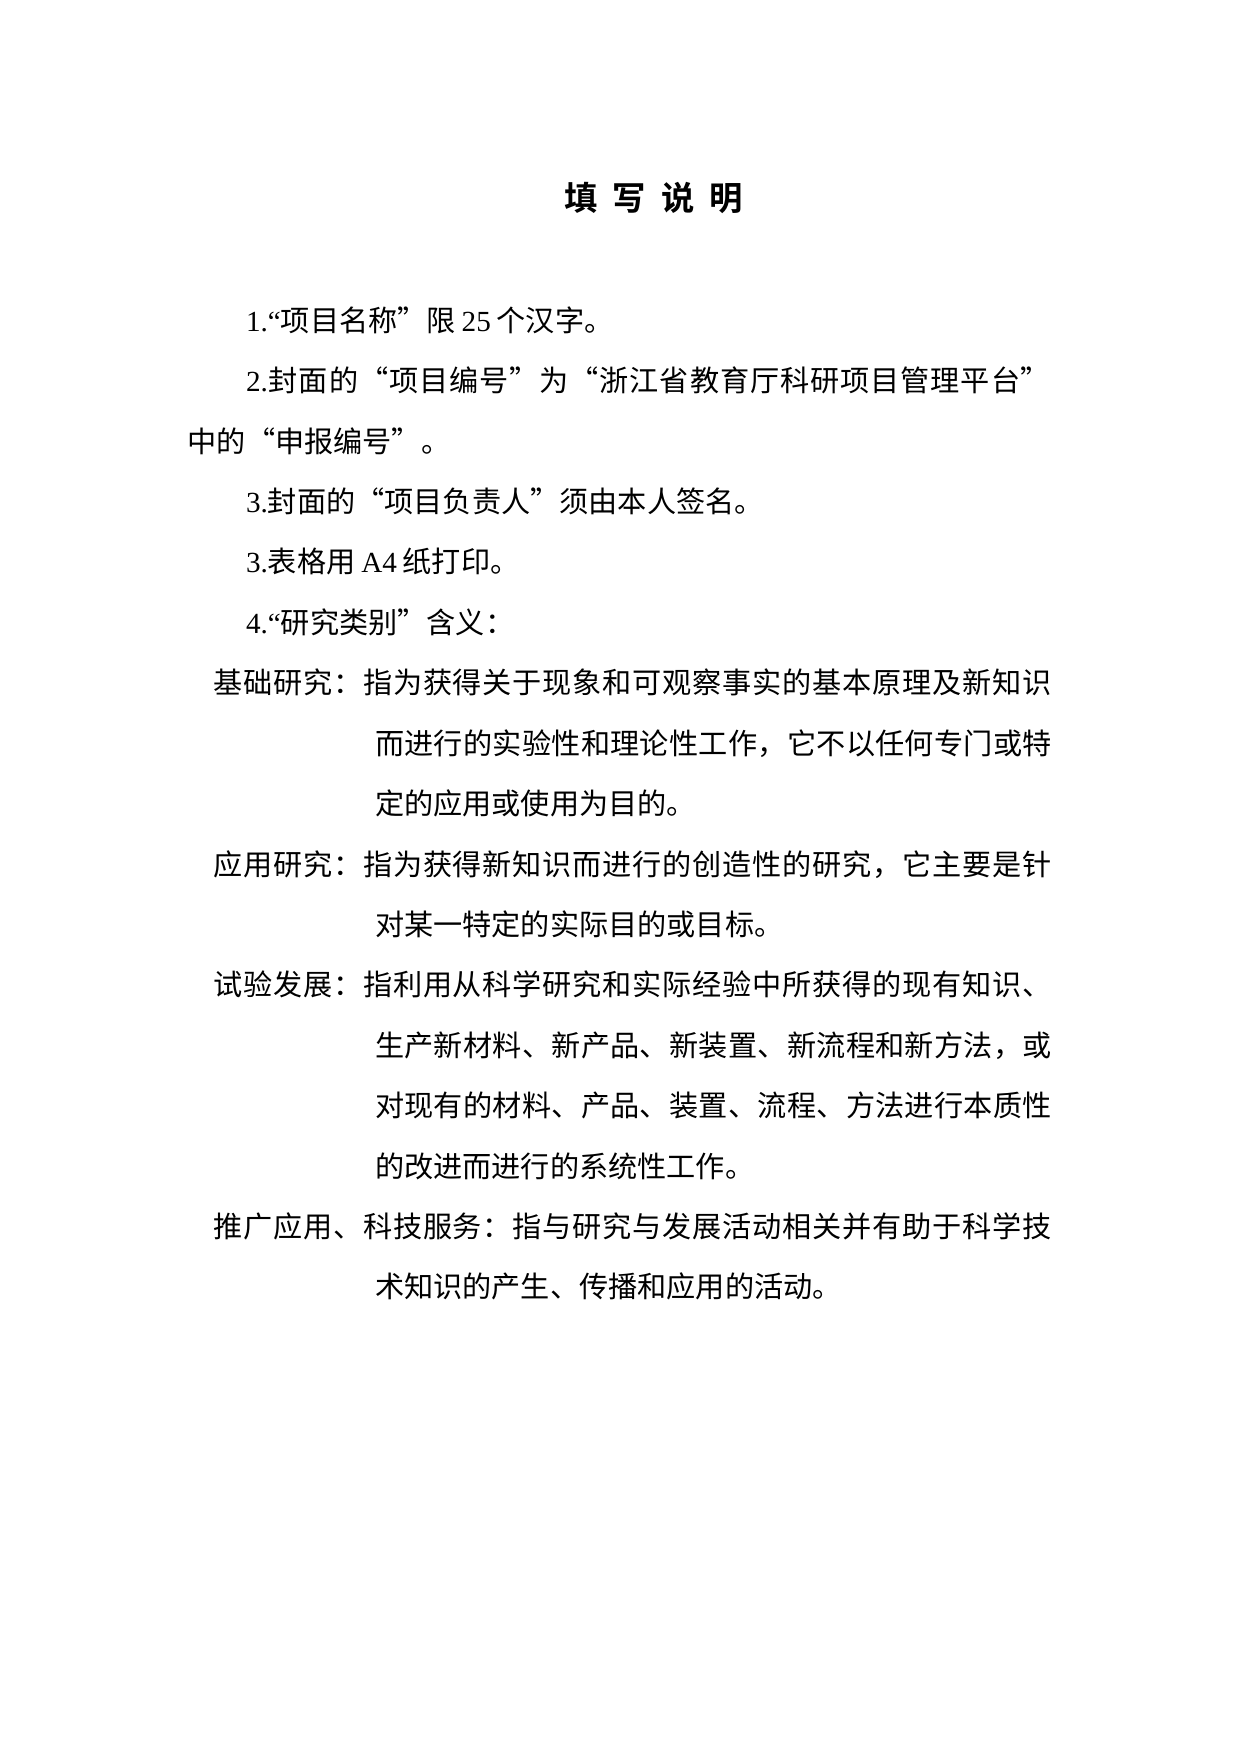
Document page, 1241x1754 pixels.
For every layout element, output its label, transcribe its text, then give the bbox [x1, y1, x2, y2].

text 推广应用、科技服务：指与研究与发展活动相关并有助于科学技术知识的产生、传播和应用的活动。 [188, 1189, 1053, 1310]
text 1.“项目名称”限25个汉字。 [187, 283, 1053, 343]
text 基础研究：指为获得关于现象和可观察事实的基本原理及新知识而进行的实验性和理论性工作，它不以任何专门或特定的应用或使用为目的。 [188, 645, 1053, 827]
text 试验发展：指利用从科学研究和实际经验中所获得的现有知识、生产新材料、新产品、新装置、新流程和新方法，或对现有的材料、产品、装置、流程、方法进行本质性的改进而进行的系统性工作。 [188, 947, 1053, 1189]
text 3.表格用A4纸打印。 [187, 524, 1053, 585]
text 应用研究：指为获得新知识而进行的创造性的研究，它主要是针对某一特定的实际目的或目标。 [188, 827, 1053, 947]
text 4.“研究类别”含义： [187, 585, 1053, 645]
text 2.封面的“项目编号”为“浙江省教育厅科研项目管理平台”中的“申报编号”。 [187, 343, 1053, 464]
text 3.封面的“项目负责人”须由本人签名。 [187, 464, 1053, 524]
text 填 写 说 明 [187, 162, 1053, 222]
